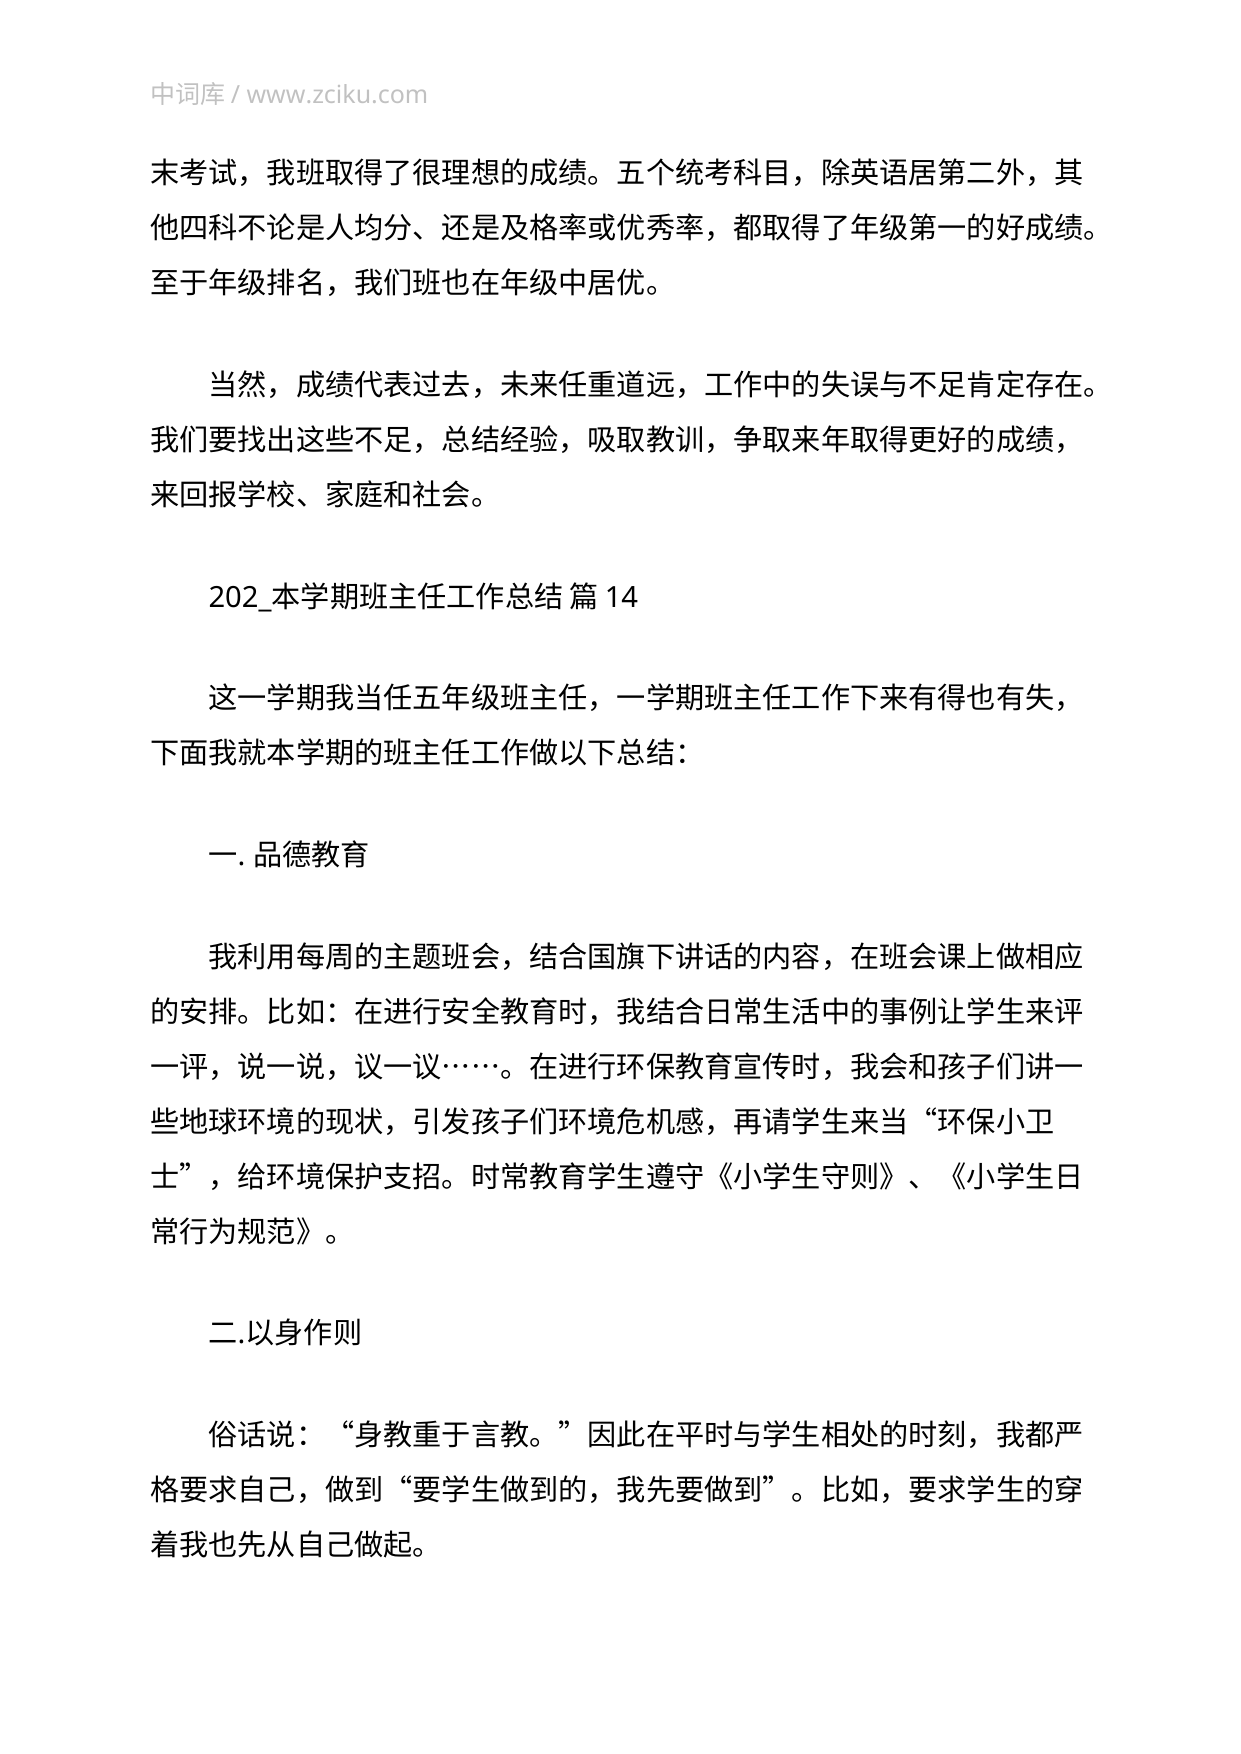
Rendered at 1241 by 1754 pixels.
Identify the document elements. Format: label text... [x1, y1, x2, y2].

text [150, 150, 1090, 302]
text 当然，成绩代表过去，未来任重道远，工作中的失误与不足肯定存在。我们要找出这些不足，总结经验，吸取教训，争取来年取得更好的成绩，来回报学校、家庭和社会。 [150, 362, 1090, 514]
text 俗话说：“身教重于言教。”因此在平时与学生相处的时刻，我都严格要求自己，做到“要学生做到的，我先要做到”。比如，要求学生的穿着我也先从自己做起。 [150, 1412, 1090, 1564]
text 这一学期我当任五年级班主任，一学期班主任工作下来有得也有失，下面我就本学期的班主任工作做以下总结： [150, 675, 1090, 772]
text 二.以身作则 [150, 1310, 1090, 1352]
text 202_本学期班主任工作总结 篇14 [150, 573, 1090, 616]
text 我利用每周的主题班会，结合国旗下讲话的内容，在班会课上做相应的安排。比如：在进行安全教育时，我结合日常生活中的事例让学生来评一评，说一说，议一议……。在进行环保教育宣传时，我会和孩子们讲一些地球环境的现状，引发孩子们环境危机感，再请学生来当“环保小卫士”，给环境保护支招。时常教育学生遵守《小学生守则》、《小学生日常行为规范》。 [150, 934, 1090, 1251]
text 一. 品德教育 [150, 832, 1090, 874]
